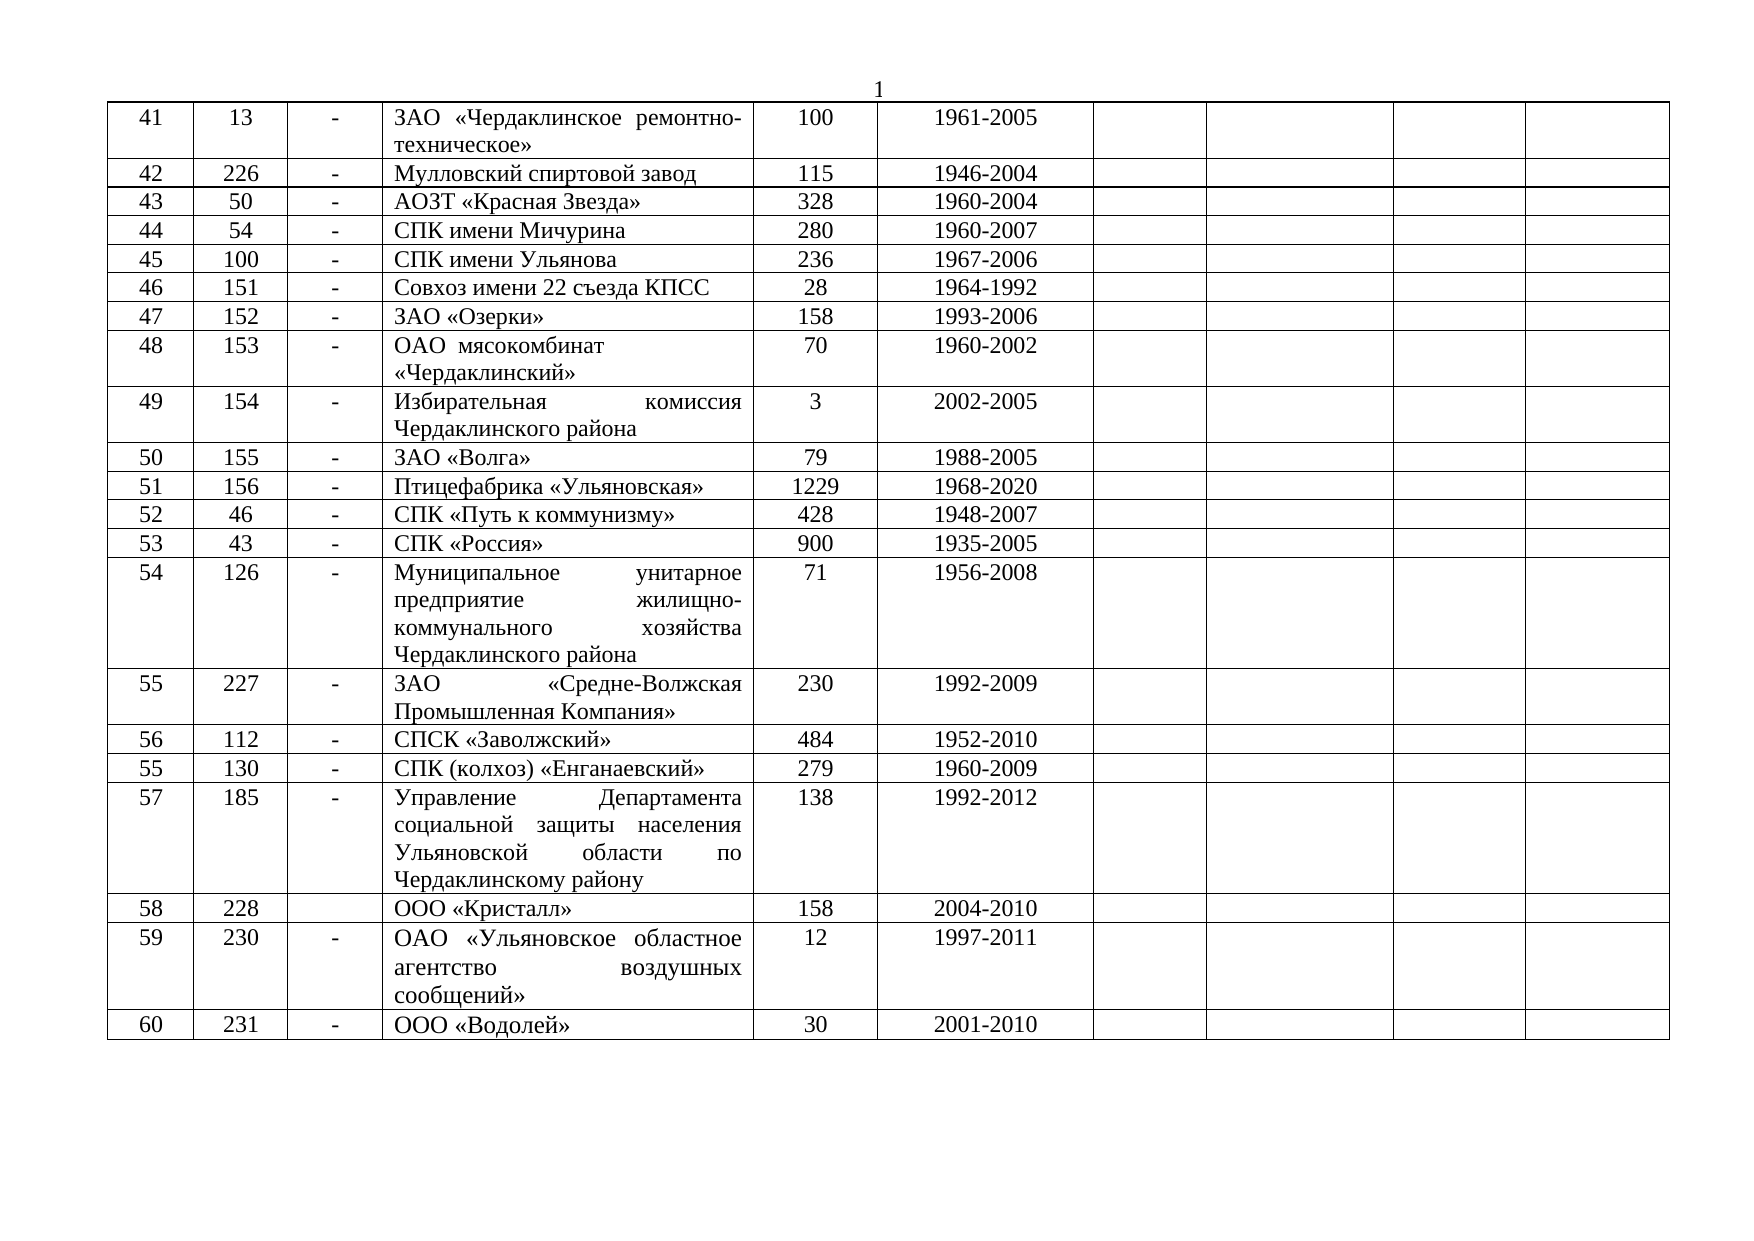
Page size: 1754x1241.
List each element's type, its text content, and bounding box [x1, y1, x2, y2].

table_cell [1394, 725, 1525, 753]
table_cell [1094, 558, 1206, 668]
table_cell 153 [194, 331, 287, 386]
table_cell 51 [108, 472, 193, 499]
table_cell 1967-2006 [878, 245, 1093, 272]
table_cell [1207, 669, 1393, 724]
table_cell 230 [194, 923, 287, 1009]
table_cell 47 [108, 302, 193, 329]
table_cell 428 [754, 500, 877, 528]
table_cell [1394, 923, 1525, 1009]
table_cell 226 [194, 159, 287, 186]
table_cell Управление Департамента социальной защиты населения Ульяновской области по Чердаклинскому району [383, 783, 753, 893]
table_cell 79 [754, 443, 877, 471]
table_cell 228 [194, 894, 287, 922]
table_cell 45 [108, 245, 193, 272]
table_cell [1394, 443, 1525, 471]
table_cell СПК имени Ульянова [383, 245, 753, 272]
table_cell - [288, 500, 382, 528]
table_cell 13 [194, 103, 287, 158]
table_cell 138 [754, 783, 877, 893]
table_cell [1526, 159, 1669, 186]
table_cell 156 [194, 472, 287, 499]
table_cell 59 [108, 923, 193, 1009]
table_cell [1094, 783, 1206, 893]
table_cell [1207, 472, 1393, 499]
table_cell [1394, 783, 1525, 893]
table_cell 1968-2020 [878, 472, 1093, 499]
table_cell 158 [754, 302, 877, 329]
table_cell [1394, 529, 1525, 557]
table_cell [1094, 273, 1206, 301]
table_cell 46 [194, 500, 287, 528]
table_cell [1526, 188, 1669, 215]
table_cell 1993-2006 [878, 302, 1093, 329]
table_cell [1094, 529, 1206, 557]
table_cell 3 [754, 387, 877, 442]
table_cell 60 [108, 1010, 193, 1039]
table_cell 28 [754, 273, 877, 301]
table_cell - [288, 725, 382, 753]
table_cell 900 [754, 529, 877, 557]
table_cell 1961-2005 [878, 103, 1093, 158]
table_cell [1394, 1010, 1525, 1039]
table_cell ЗАО «Озерки» [383, 302, 753, 329]
table_cell - [288, 302, 382, 329]
table_cell 155 [194, 443, 287, 471]
table_cell 48 [108, 331, 193, 386]
table_cell [1526, 273, 1669, 301]
table_cell 42 [108, 159, 193, 186]
table_cell [1094, 331, 1206, 386]
table_cell 236 [754, 245, 877, 272]
table_cell [1094, 472, 1206, 499]
table_cell 2002-2005 [878, 387, 1093, 442]
table_cell [1526, 387, 1669, 442]
table_cell [1526, 216, 1669, 244]
table_cell [1207, 188, 1393, 215]
table_cell [1207, 754, 1393, 782]
table_cell [1526, 725, 1669, 753]
table_cell [1207, 894, 1393, 922]
table_cell 130 [194, 754, 287, 782]
table_cell 152 [194, 302, 287, 329]
table_cell - [288, 1010, 382, 1039]
table_cell [1207, 245, 1393, 272]
table_cell [1394, 216, 1525, 244]
table_cell 231 [194, 1010, 287, 1039]
table_cell 43 [108, 188, 193, 215]
table_cell [1094, 500, 1206, 528]
table_cell 1960-2004 [878, 188, 1093, 215]
table_cell СПК «Россия» [383, 529, 753, 557]
table_cell 71 [754, 558, 877, 668]
table_cell 1992-2012 [878, 783, 1093, 893]
table_cell [1526, 103, 1669, 158]
table_cell [1394, 331, 1525, 386]
table_cell [1394, 754, 1525, 782]
table_cell [1207, 783, 1393, 893]
table_cell [1526, 245, 1669, 272]
table_cell - [288, 472, 382, 499]
table_cell - [288, 103, 382, 158]
table_cell [1394, 472, 1525, 499]
table_cell 54 [194, 216, 287, 244]
table_cell СПК имени Мичурина [383, 216, 753, 244]
table_cell 12 [754, 923, 877, 1009]
table_cell 55 [108, 669, 193, 724]
table_cell 55 [108, 754, 193, 782]
table_cell Мулловский спиртовой завод [383, 159, 753, 186]
table_cell ЗАО «Средне-Волжская Промышленная Компания» [383, 669, 753, 724]
table_cell 1960-2002 [878, 331, 1093, 386]
table_cell [1094, 216, 1206, 244]
table_cell 328 [754, 188, 877, 215]
table_cell 57 [108, 783, 193, 893]
table_cell 50 [108, 443, 193, 471]
table_cell [1207, 387, 1393, 442]
table_cell [1094, 387, 1206, 442]
table_cell - [288, 188, 382, 215]
table_cell 44 [108, 216, 193, 244]
table_cell 484 [754, 725, 877, 753]
table_cell 227 [194, 669, 287, 724]
table_cell [1094, 1010, 1206, 1039]
table_cell 1960-2007 [878, 216, 1093, 244]
table_cell 2001-2010 [878, 1010, 1093, 1039]
table_cell Птицефабрика «Ульяновская» [383, 472, 753, 499]
table_cell 1948-2007 [878, 500, 1093, 528]
table_cell 100 [754, 103, 877, 158]
table_cell - [288, 159, 382, 186]
table_cell 100 [194, 245, 287, 272]
table_cell [1526, 669, 1669, 724]
table_cell 1997-2011 [878, 923, 1093, 1009]
table_cell [1526, 472, 1669, 499]
table_cell 154 [194, 387, 287, 442]
table_cell [1207, 1010, 1393, 1039]
table_cell СПК «Путь к коммунизму» [383, 500, 753, 528]
table_cell СПСК «Заволжский» [383, 725, 753, 753]
table_cell [1207, 216, 1393, 244]
table_cell [1526, 894, 1669, 922]
table_cell 56 [108, 725, 193, 753]
table_cell 2004-2010 [878, 894, 1093, 922]
table_cell ОАО мясокомбинат «Чердаклинский» [383, 331, 753, 386]
table_cell [1207, 529, 1393, 557]
table_cell 1946-2004 [878, 159, 1093, 186]
table_cell 1992-2009 [878, 669, 1093, 724]
table_cell 1956-2008 [878, 558, 1093, 668]
table_cell АОЗТ «Красная Звезда» [383, 188, 753, 215]
table_cell Муниципальное унитарное предприятие жилищно-коммунального хозяйства Чердаклинского района [383, 558, 753, 668]
table_cell [1094, 669, 1206, 724]
table_cell [1094, 159, 1206, 186]
table_cell [1394, 894, 1525, 922]
table_cell [1094, 245, 1206, 272]
table_cell [1526, 754, 1669, 782]
table_cell [1094, 103, 1206, 158]
table_cell [1394, 273, 1525, 301]
table_cell [1526, 1010, 1669, 1039]
table_cell 158 [754, 894, 877, 922]
table_cell 280 [754, 216, 877, 244]
table_cell 1229 [754, 472, 877, 499]
table_cell 50 [194, 188, 287, 215]
table_cell СПК (колхоз) «Енганаевский» [383, 754, 753, 782]
table_cell Совхоз имени 22 съезда КПСС [383, 273, 753, 301]
table_cell [1207, 443, 1393, 471]
table_cell [1526, 443, 1669, 471]
table_cell [1526, 302, 1669, 329]
table_cell [1526, 923, 1669, 1009]
table_cell 30 [754, 1010, 877, 1039]
table_cell [1094, 725, 1206, 753]
table_cell [1207, 273, 1393, 301]
table_cell 1960-2009 [878, 754, 1093, 782]
table_cell [1394, 669, 1525, 724]
table_cell ООО «Водолей» [383, 1010, 753, 1039]
table_cell 1935-2005 [878, 529, 1093, 557]
table_cell 41 [108, 103, 193, 158]
table_cell ООО «Кристалл» [383, 894, 753, 922]
table_cell [1394, 103, 1525, 158]
table_cell - [288, 669, 382, 724]
table_cell 53 [108, 529, 193, 557]
table_cell 46 [108, 273, 193, 301]
table_cell 230 [754, 669, 877, 724]
table_cell 43 [194, 529, 287, 557]
table_cell 54 [108, 558, 193, 668]
table_cell 1964-1992 [878, 273, 1093, 301]
table_cell [1394, 302, 1525, 329]
table_cell [1526, 558, 1669, 668]
table_cell - [288, 331, 382, 386]
table_cell ОАО «Ульяновское областное агентство воздушных сообщений» [383, 923, 753, 1009]
table_cell [1394, 159, 1525, 186]
table_cell - [288, 245, 382, 272]
table_cell - [288, 387, 382, 442]
table_cell [1207, 558, 1393, 668]
table_cell 185 [194, 783, 287, 893]
table_cell - [288, 443, 382, 471]
table_cell [1526, 500, 1669, 528]
table_cell [1094, 302, 1206, 329]
table_cell - [288, 754, 382, 782]
table_cell 115 [754, 159, 877, 186]
table_cell 58 [108, 894, 193, 922]
table_cell [1526, 783, 1669, 893]
table_cell [1526, 331, 1669, 386]
table_cell 279 [754, 754, 877, 782]
table_cell [1526, 529, 1669, 557]
table_cell 49 [108, 387, 193, 442]
table_cell 1952-2010 [878, 725, 1093, 753]
table_cell [1207, 725, 1393, 753]
table_cell 126 [194, 558, 287, 668]
table_cell [1207, 103, 1393, 158]
table_cell - [288, 216, 382, 244]
table_cell 151 [194, 273, 287, 301]
table_cell [1207, 302, 1393, 329]
table_cell 52 [108, 500, 193, 528]
table_cell - [288, 923, 382, 1009]
table_cell 1988-2005 [878, 443, 1093, 471]
table_cell [1094, 754, 1206, 782]
table_cell - [288, 529, 382, 557]
table_cell [288, 894, 382, 922]
table_cell [1207, 500, 1393, 528]
table_cell [1394, 245, 1525, 272]
table_cell [1207, 331, 1393, 386]
table_cell [1207, 159, 1393, 186]
table_cell ЗАО «Чердаклинское ремонтно-техническое» [383, 103, 753, 158]
table_cell - [288, 273, 382, 301]
table_cell 70 [754, 331, 877, 386]
table_cell [1394, 558, 1525, 668]
table_cell - [288, 783, 382, 893]
table_cell [1094, 443, 1206, 471]
table_cell Избирательная комиссия Чердаклинского района [383, 387, 753, 442]
table_cell [1394, 188, 1525, 215]
table_cell - [288, 558, 382, 668]
table_cell [1094, 894, 1206, 922]
table_cell [1094, 188, 1206, 215]
table_cell 112 [194, 725, 287, 753]
table_cell ЗАО «Волга» [383, 443, 753, 471]
table_cell [1207, 923, 1393, 1009]
table_cell [1394, 500, 1525, 528]
table_cell [1094, 923, 1206, 1009]
table_cell [1394, 387, 1525, 442]
